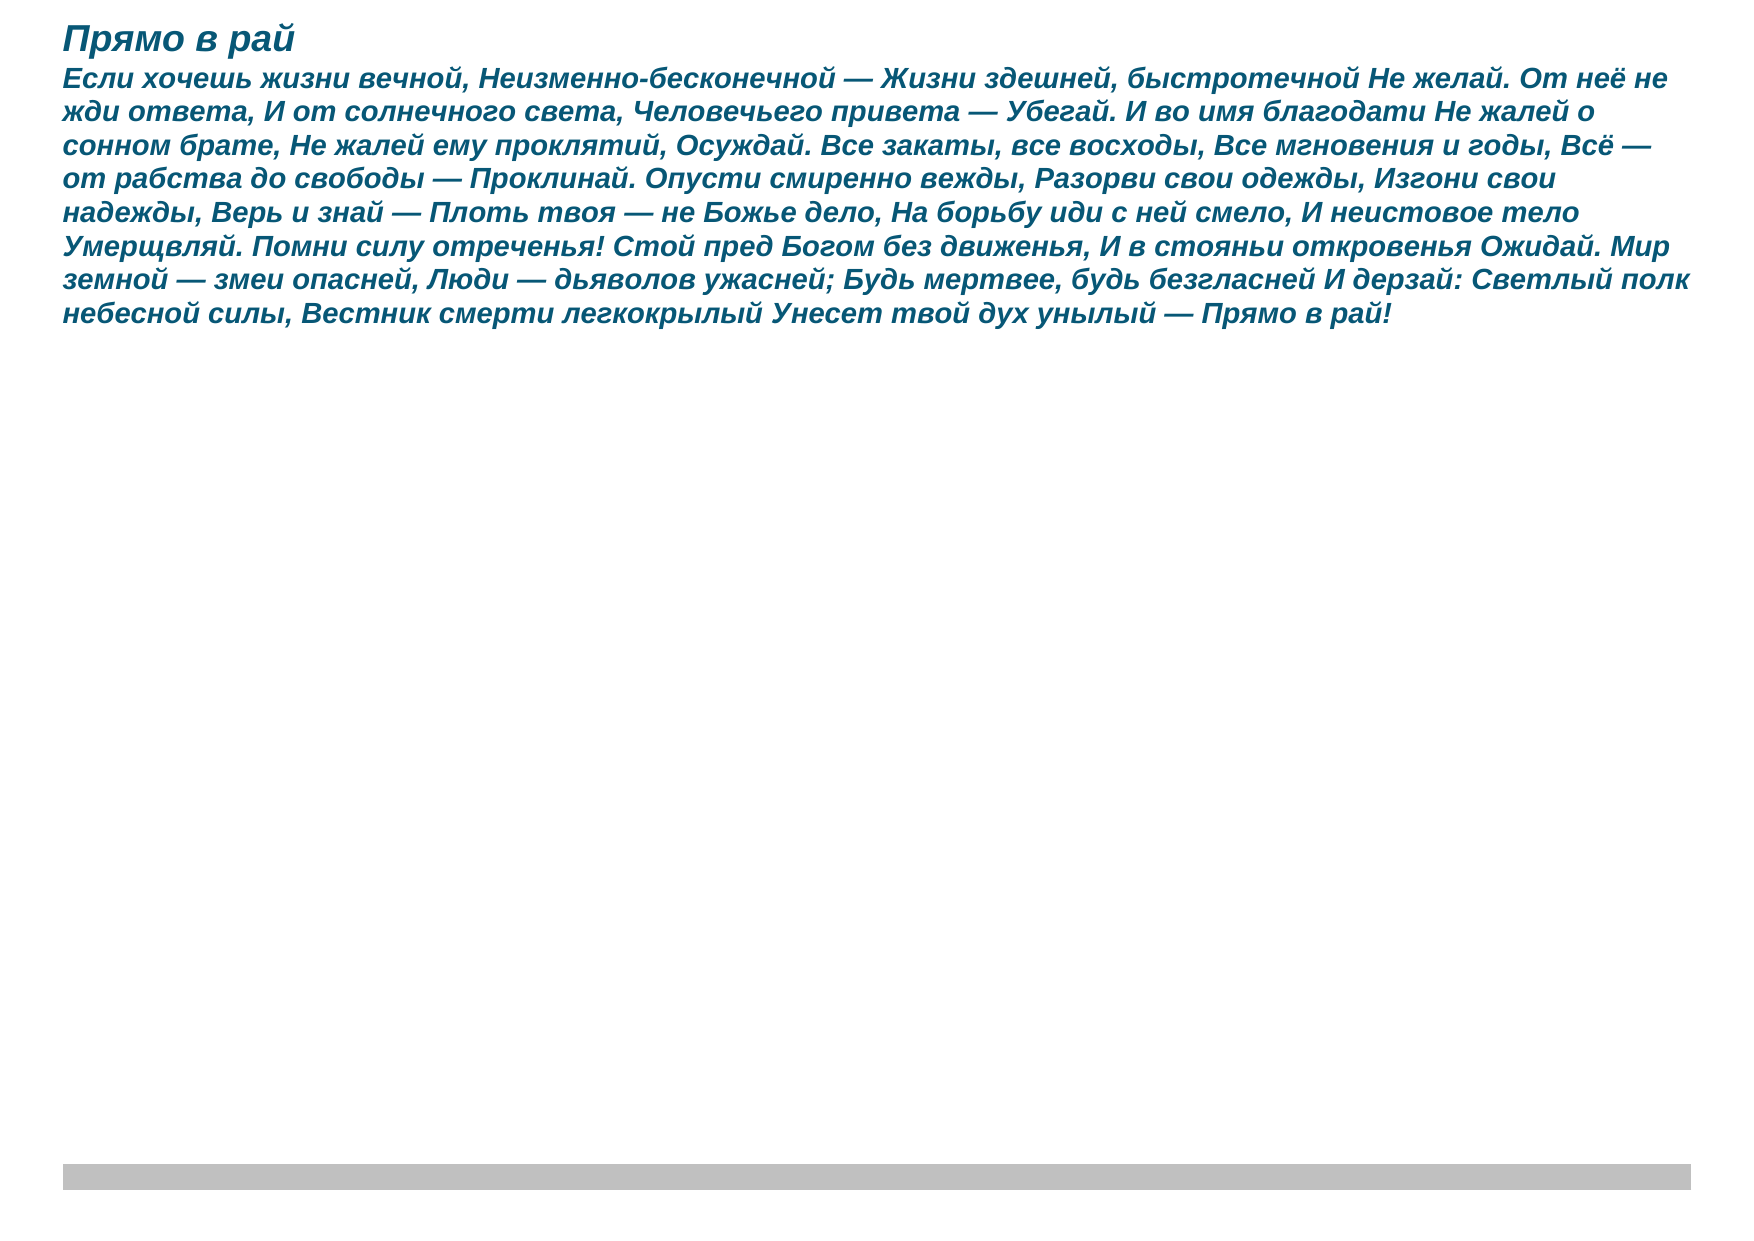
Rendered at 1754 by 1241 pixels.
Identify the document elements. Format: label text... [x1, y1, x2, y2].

text Если хочешь жизни вечной, [62, 61, 1691, 329]
subtitle Прямо в рай [62, 17, 1691, 60]
